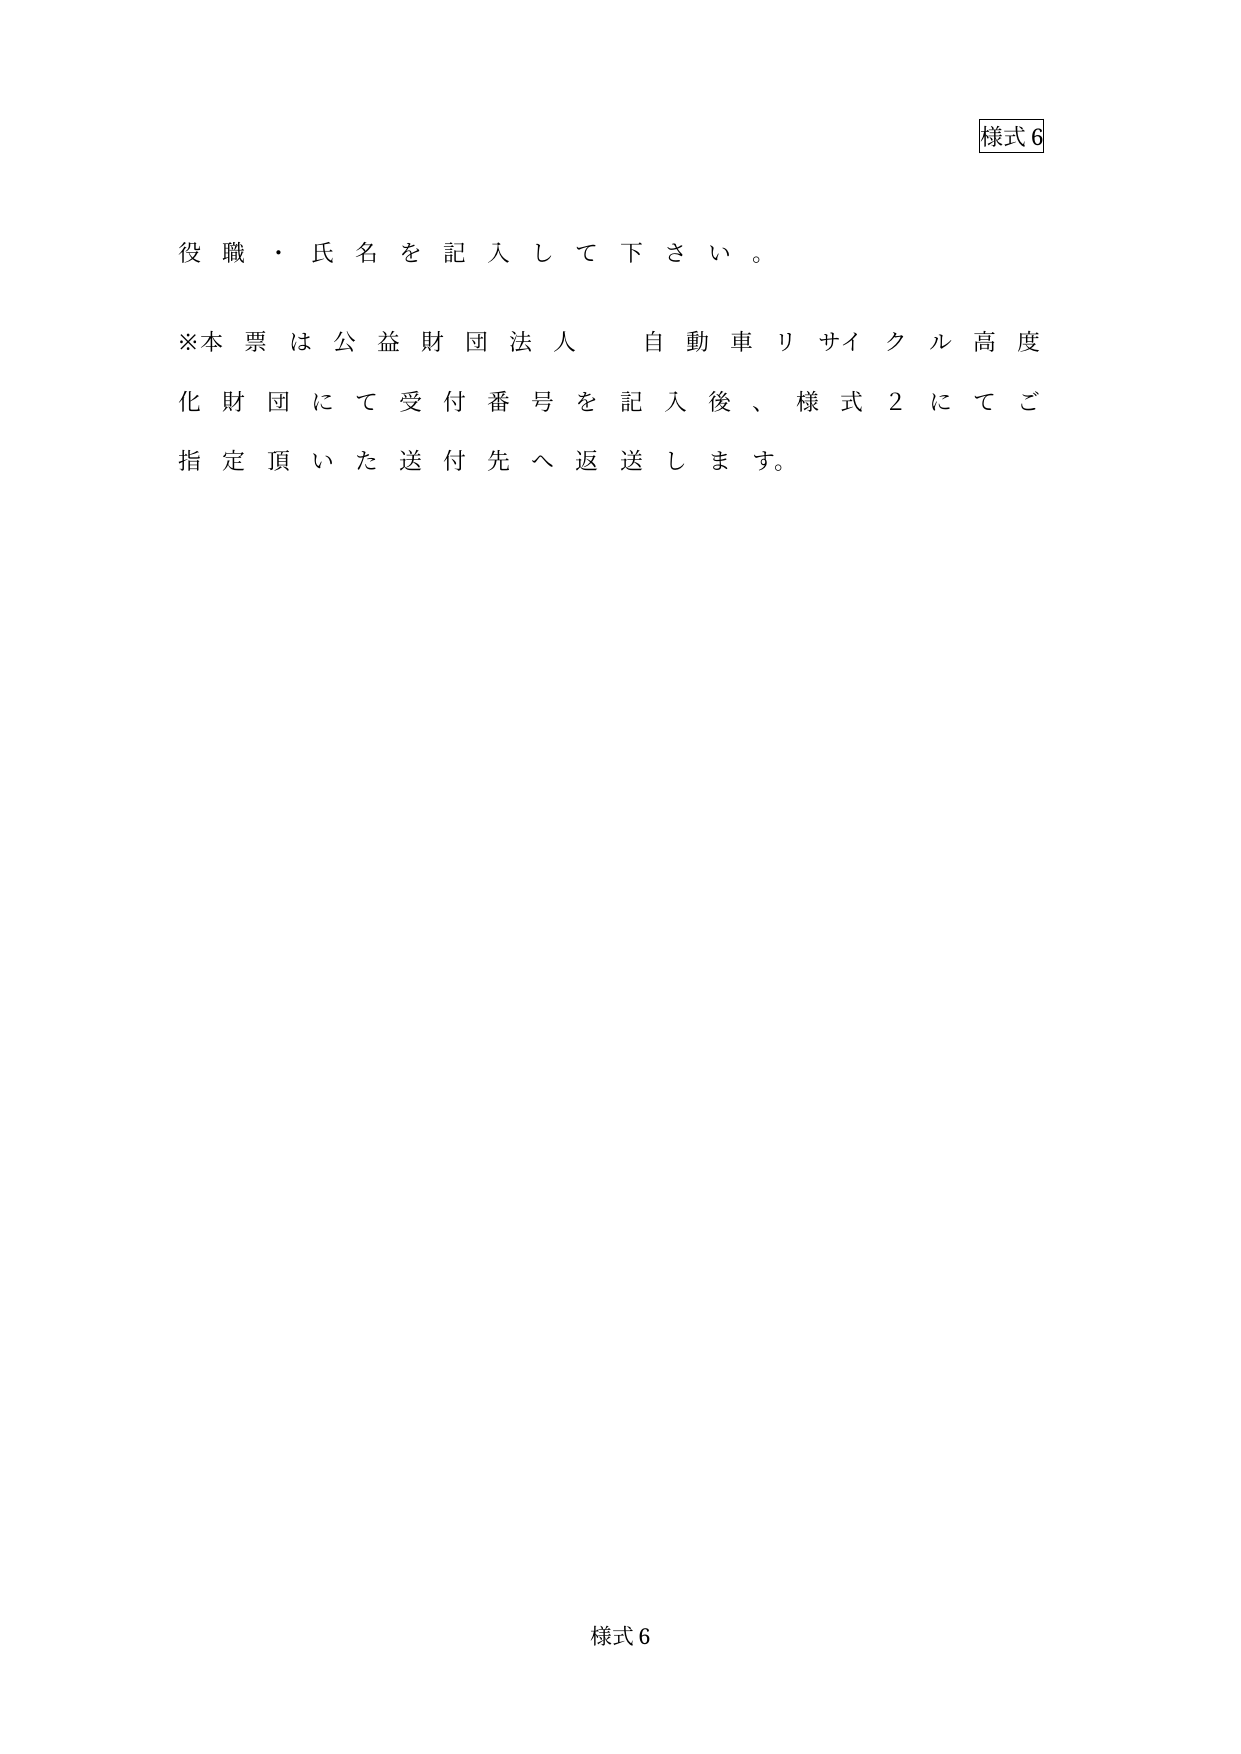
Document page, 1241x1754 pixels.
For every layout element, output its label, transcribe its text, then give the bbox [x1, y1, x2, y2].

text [178, 221, 1062, 311]
text ※本票は公益財団法人 自動車リサイクル高度化財団にて受付番号を記入後、様式２にてご指定頂いた送付先へ返送します。 [178, 311, 1062, 489]
